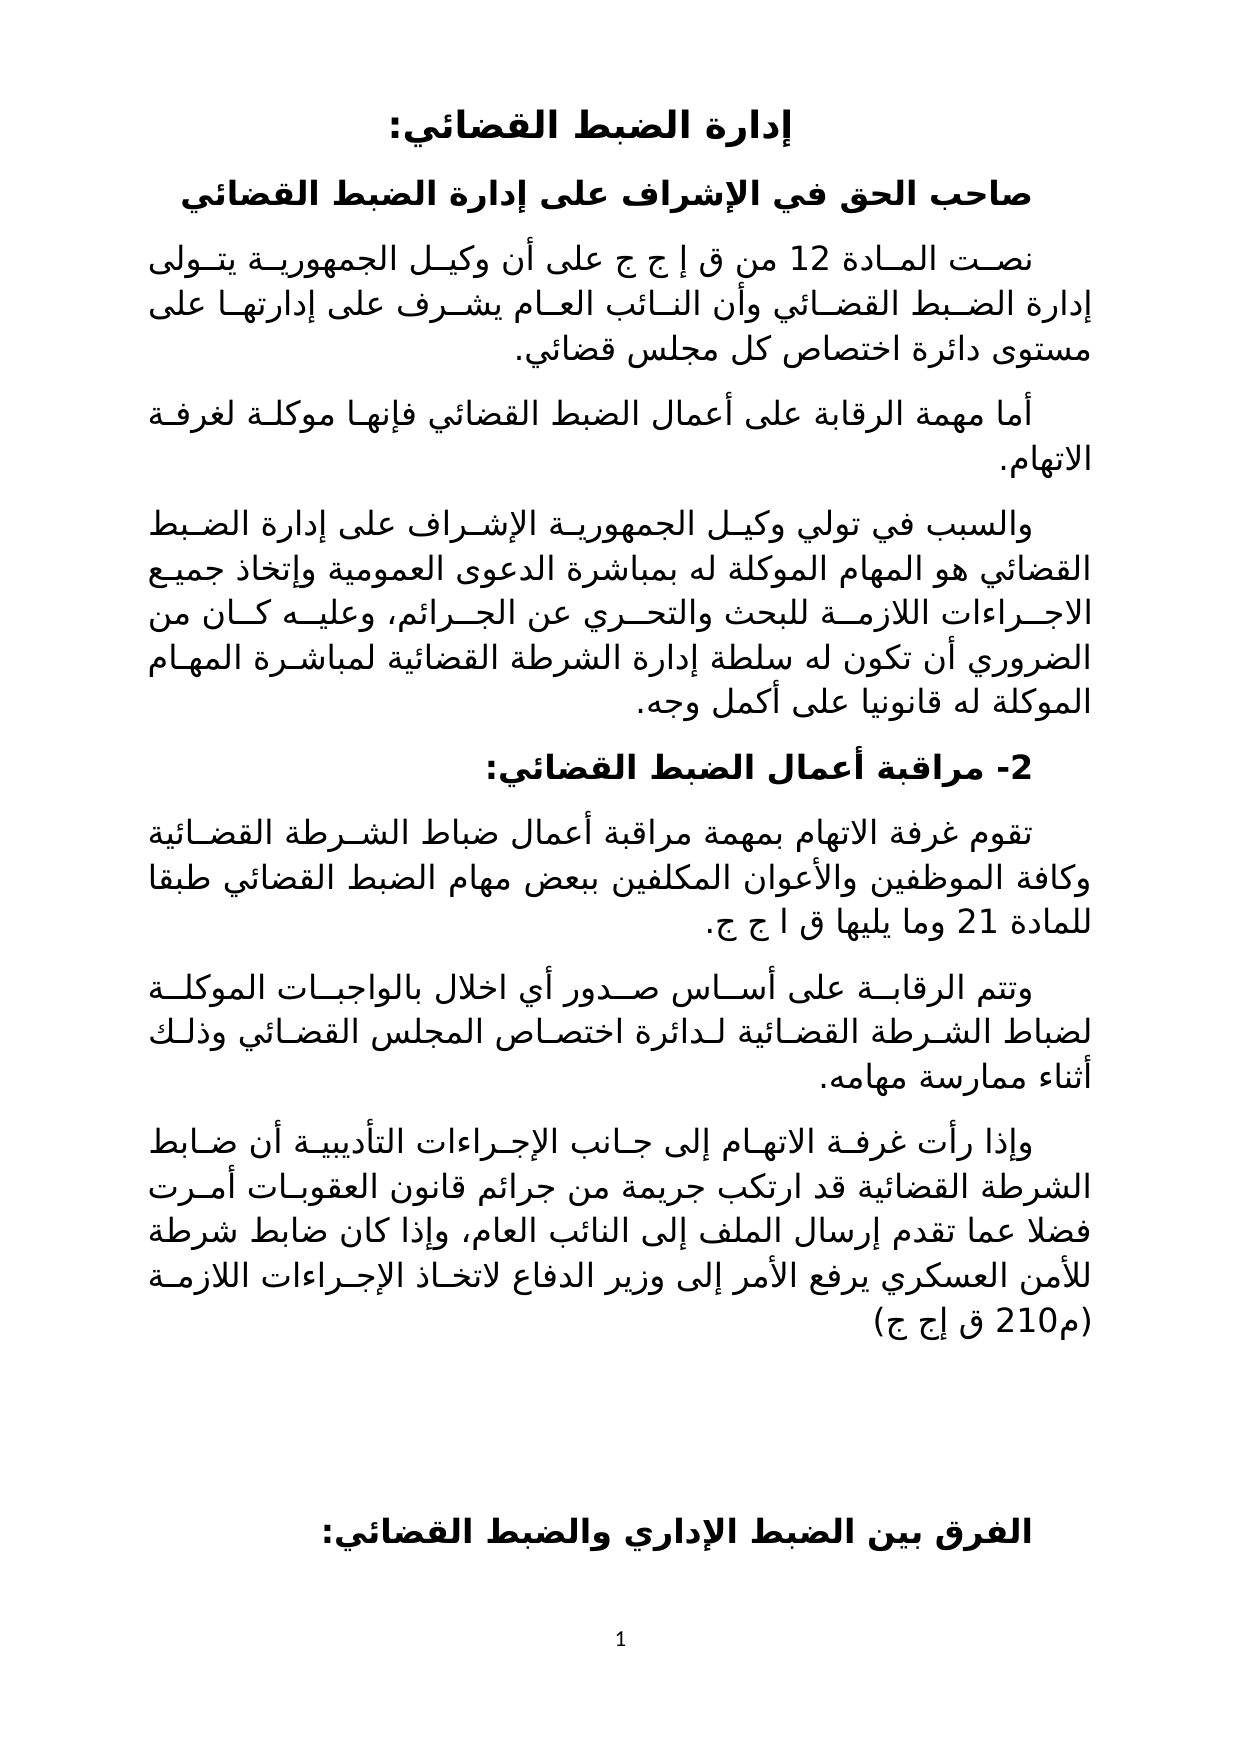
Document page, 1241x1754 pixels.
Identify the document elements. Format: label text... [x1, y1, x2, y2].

text وإذا رأت غرفة الاتهام إلى جانب الإجراءات التأديبية أن ضابط الشرطة القضائية قد ارتكب جريمة من جرائم قانون العقوبات أمرت فضلا عما تقدم إرسال الملف إلى النائب العام، وإذا كان ضابط شرطة للأمن العسكري يرفع الأمر إلى وزير الدفاع لاتخاذ الإجراءات اللازمة (م210 ق إج ج) [148, 1123, 1093, 1340]
text تقوم غرفة الاتهام بمهمة مراقبة أعمال ضباط الشرطة القضائية وكافة الموظفين والأعوان المكلفين ببعض مهام الضبط القضائي طبقا للمادة 21 وما يليها ق ا ج ج. [148, 813, 1093, 942]
text 2- مراقبة أعمال الضبط القضائي: [148, 748, 1093, 787]
text وتتم الرقابة على أساس صدور أي اخلال بالواجبات الموكلة لضباط الشرطة القضائية لدائرة اختصاص المجلس القضائي وذلك أثناء ممارسة مهامه. [148, 968, 1093, 1096]
text إدارة الضبط القضائي: [148, 103, 1093, 147]
text أما مهمة الرقابة على أعمال الضبط القضائي فإنها موكلة لغرفة الاتهام. [148, 394, 1093, 478]
text والسبب في تولي وكيل الجمهورية الإشراف على إدارة الضبط القضائي هو المهام الموكلة له بمباشرة الدعوى العمومية وإتخاذ جميع الاجراءات اللازمة للبحث والتحري عن الجرائم، وعليه كان من الضروري أن تكون له سلطة إدارة الشرطة القضائية لمباشرة المهام الموكلة له قانونيا على أكمل وجه. [148, 504, 1093, 722]
text الفرق بين الضبط الإداري والضبط القضائي: [148, 1512, 1093, 1551]
text صاحب الحق في الإشراف على إدارة الضبط القضائي [148, 174, 1093, 213]
text نصت المادة 12 من ق إ ج ج على أن وكيل الجمهورية يتولى إدارة الضبط القضائي وأن النائب العام يشرف على إدارتها على مستوى دائرة اختصاص كل مجلس قضائي. [148, 240, 1093, 368]
